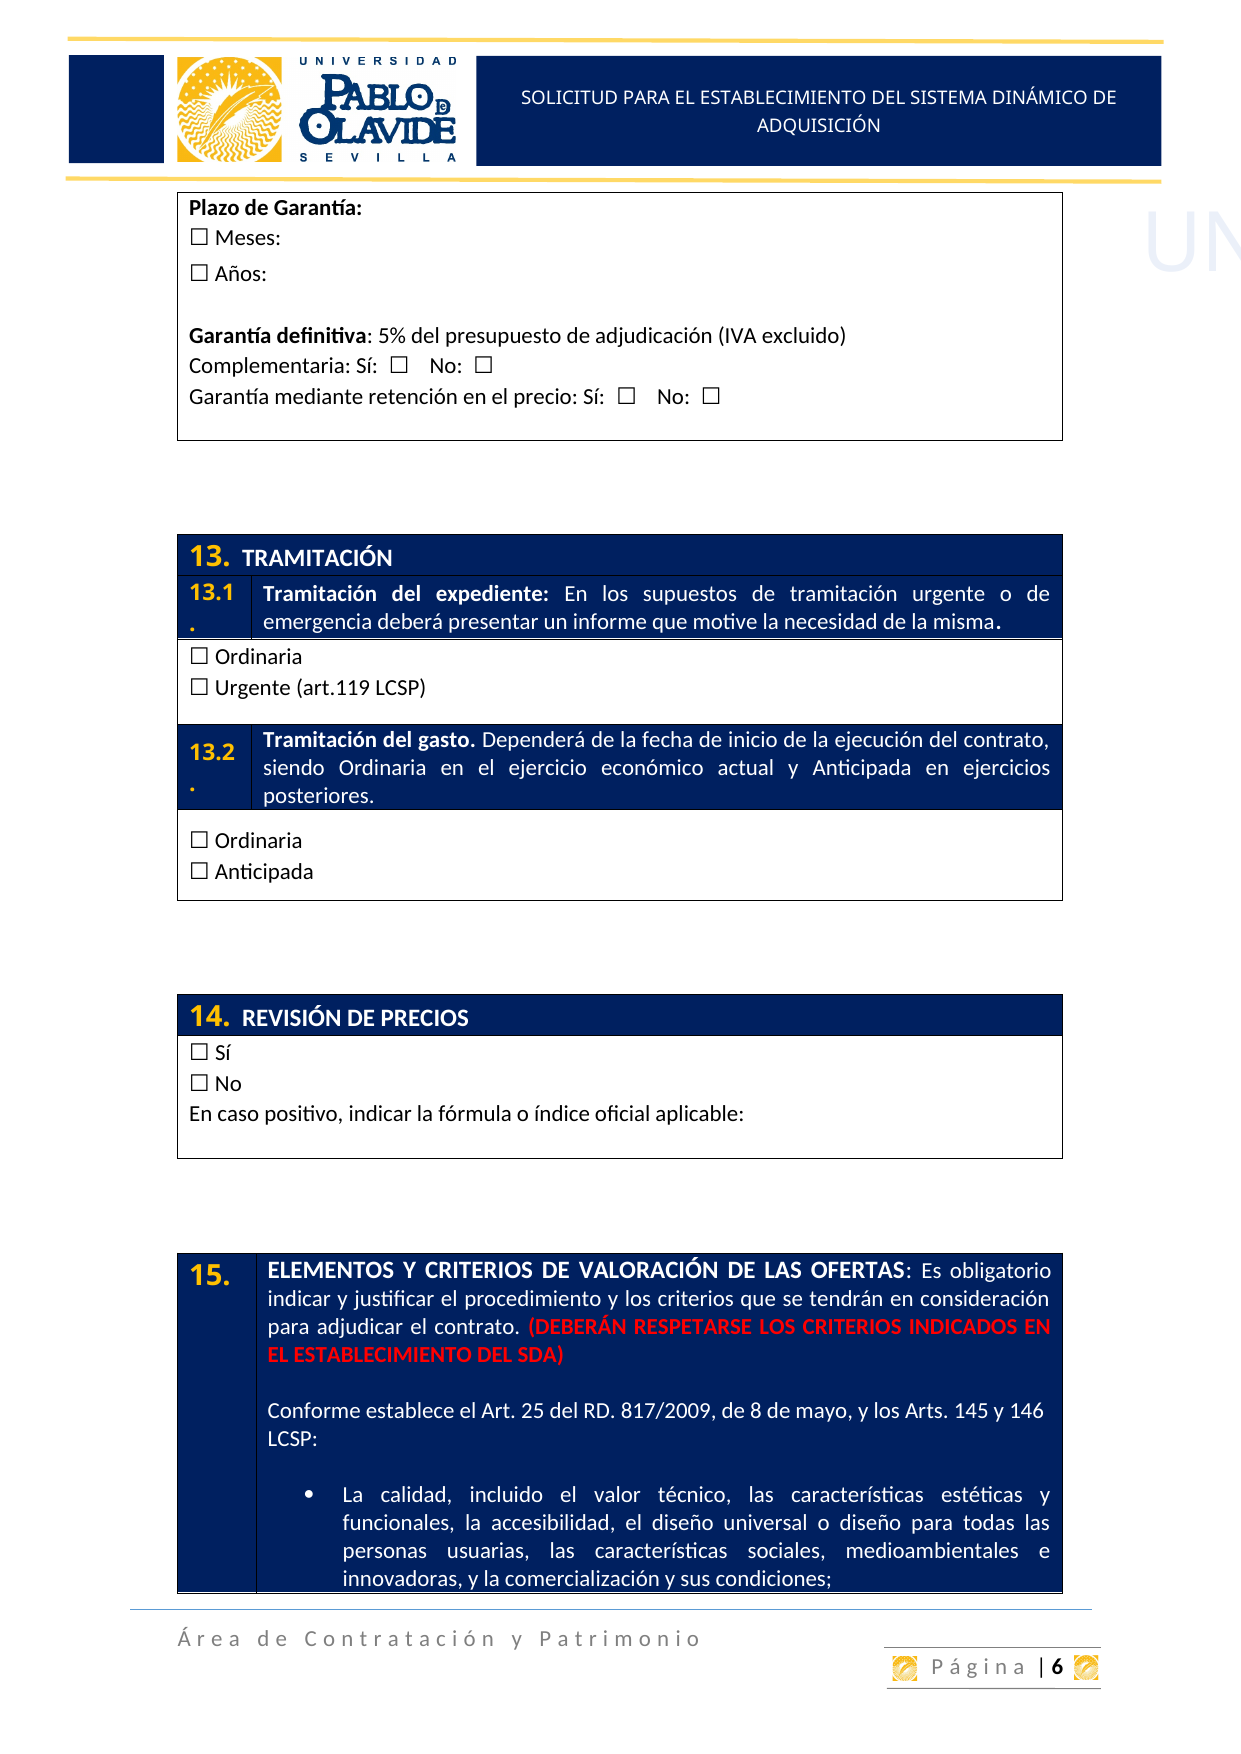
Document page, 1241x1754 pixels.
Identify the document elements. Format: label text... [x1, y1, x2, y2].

table_cell Sí No En caso positivo, indicar la fórmula o índice oficial aplicable: [178, 1036, 1062, 1158]
table_cell Ordinaria Urgente (art.119 LCSP) [178, 640, 1062, 724]
picture [892, 1656, 918, 1681]
table_header 14. REVISIÓN DE PRECIOS [178, 995, 1062, 1035]
picture [1074, 1655, 1099, 1680]
table_cell 13.1. [178, 576, 251, 638]
picture [177, 57, 456, 162]
table_cell 13.2. [178, 725, 251, 809]
table_cell Ordinaria Anticipada [178, 810, 1062, 899]
table_cell Tramitación del expediente: En los supuestos de tramitación urgente o de emergencia deberá presentar un informe que motive la necesidad de la misma. [252, 576, 1062, 638]
table_cell Plazo de Garantía: Meses: Años: Garantía definitiva: 5% del presupuesto de adjudicación (IVA excluido) Complementaria: Sí: No: Garantía mediante retención en el precio: Sí: No: [178, 193, 1062, 439]
table_cell Tramitación del gasto. Dependerá de la fecha de inicio de la ejecución del contrato, siendo Ordinaria en el ejercicio económico actual y Anticipada en ejercicios posteriores. [252, 725, 1062, 809]
table_header 13. TRAMITACIÓN [178, 535, 1062, 575]
table_header 15. [178, 1254, 256, 1592]
